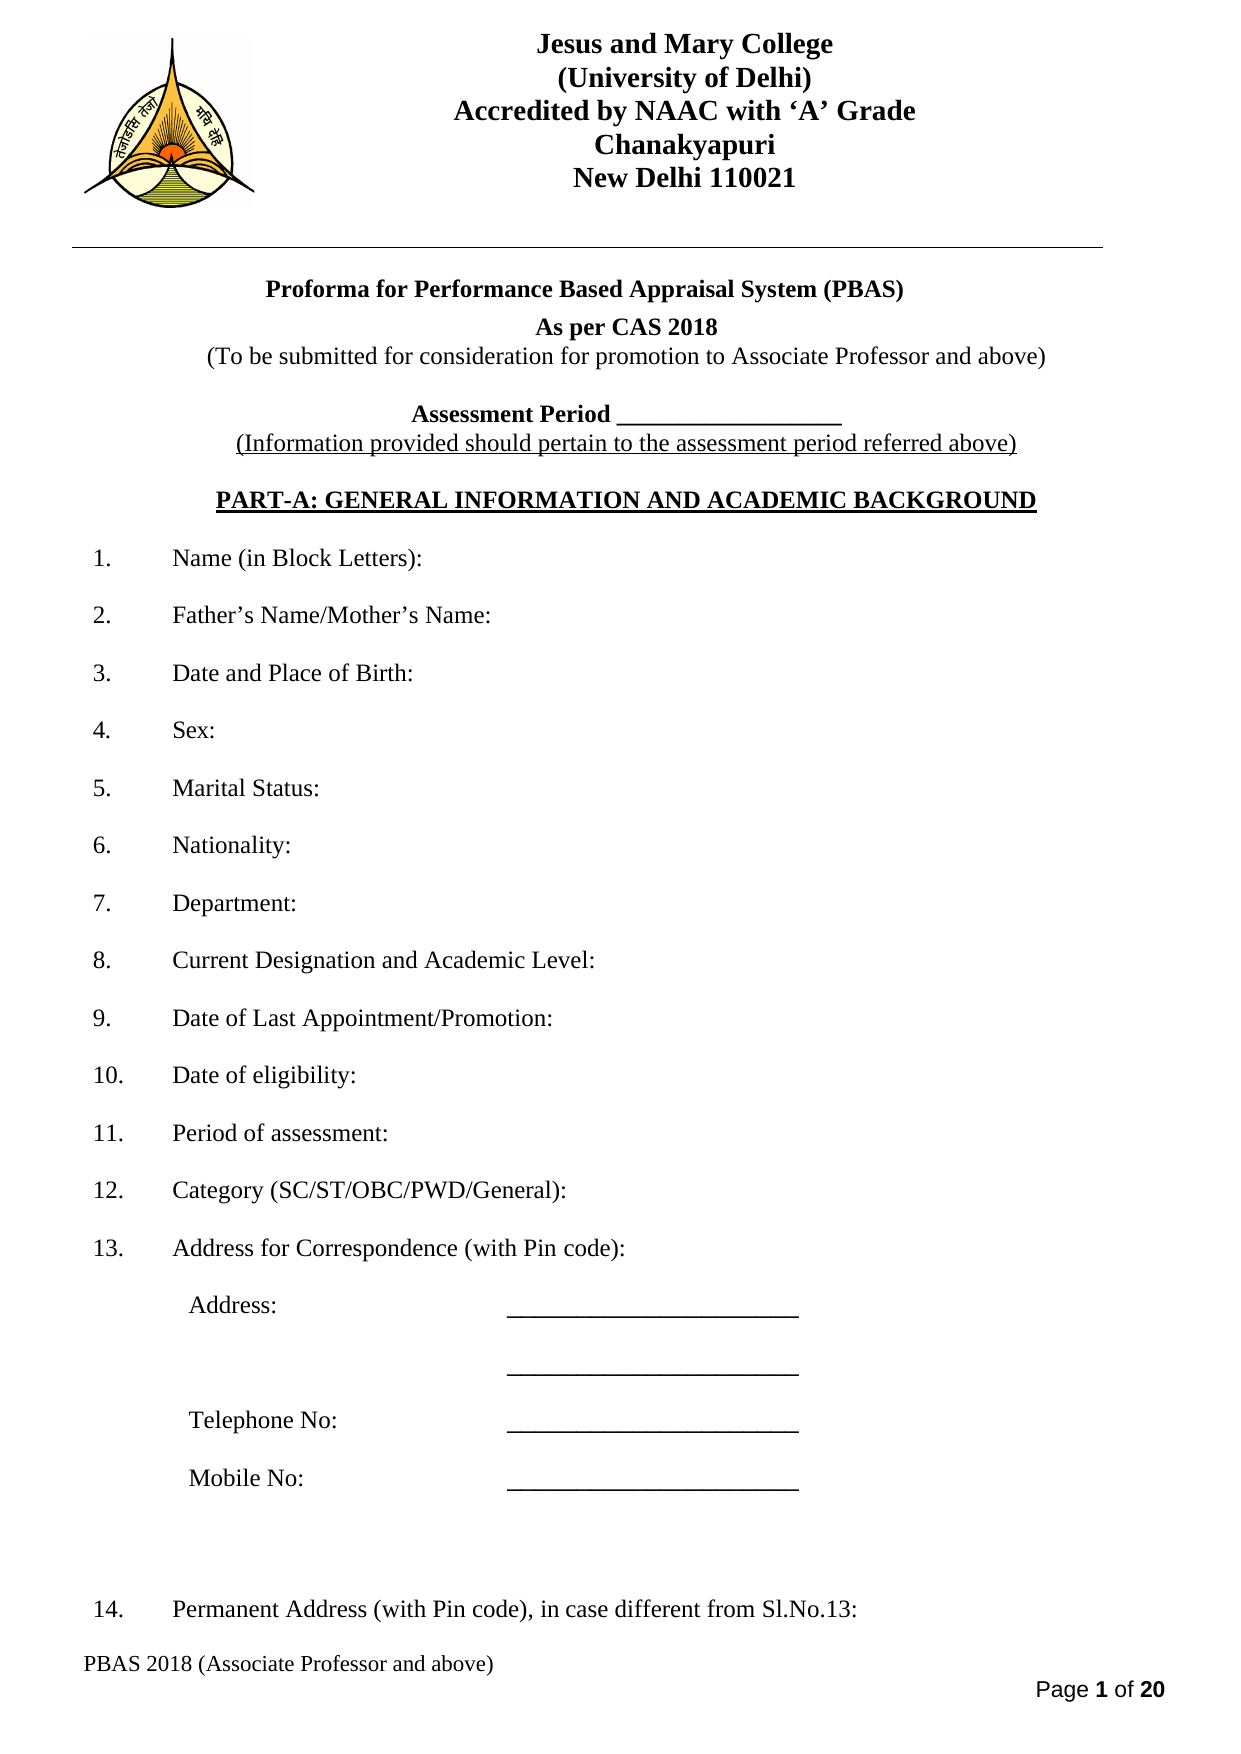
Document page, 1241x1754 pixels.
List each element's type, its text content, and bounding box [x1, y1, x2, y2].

table_header _____________________ _____________________ [496, 1291, 1096, 1377]
list Date of eligibility: [93, 1061, 1160, 1089]
table_header Address: [177, 1291, 496, 1377]
list Sex: [93, 716, 1160, 744]
table_cell _____________________ [496, 1463, 1096, 1521]
table_cell Telephone No: [177, 1377, 496, 1463]
list Marital Status: [93, 773, 1160, 802]
list Current Designation and Academic Level: [93, 946, 1160, 974]
list Date and Place of Birth: [93, 658, 1160, 687]
picture [84, 38, 255, 208]
list Permanent Address (with Pin code), in case different from Sl.No.13: [93, 1594, 1160, 1623]
list Father’s Name/Mother’s Name: [93, 601, 1160, 629]
list Department: [93, 888, 1160, 917]
list Category (SC/ST/OBC/PWD/General): [93, 1176, 1160, 1204]
text (To be submitted for consideration for promotion to Associate Professor and above) [93, 341, 1160, 370]
list Nationality: [93, 831, 1160, 859]
subtitle (Information provided should pertain to the assessment period referred above) [93, 428, 1160, 457]
list Date of Last Appointment/Promotion: [93, 1003, 1160, 1032]
subtitle Assessment Period __________________ [93, 399, 1160, 428]
subtitle Proforma for Performance Based Appraisal System (PBAS) [265, 274, 1165, 303]
list Address for Correspondence (with Pin code): [93, 1233, 1160, 1262]
subtitle PART-A: GENERAL INFORMATION AND ACADEMIC BACKGROUND [93, 485, 1160, 514]
table_cell Mobile No: [177, 1463, 496, 1521]
table_cell _____________________ [496, 1377, 1096, 1463]
text As per CAS 2018 [93, 312, 1160, 341]
list Period of assessment: [93, 1118, 1160, 1147]
list Name (in Block Letters): [93, 543, 1160, 572]
